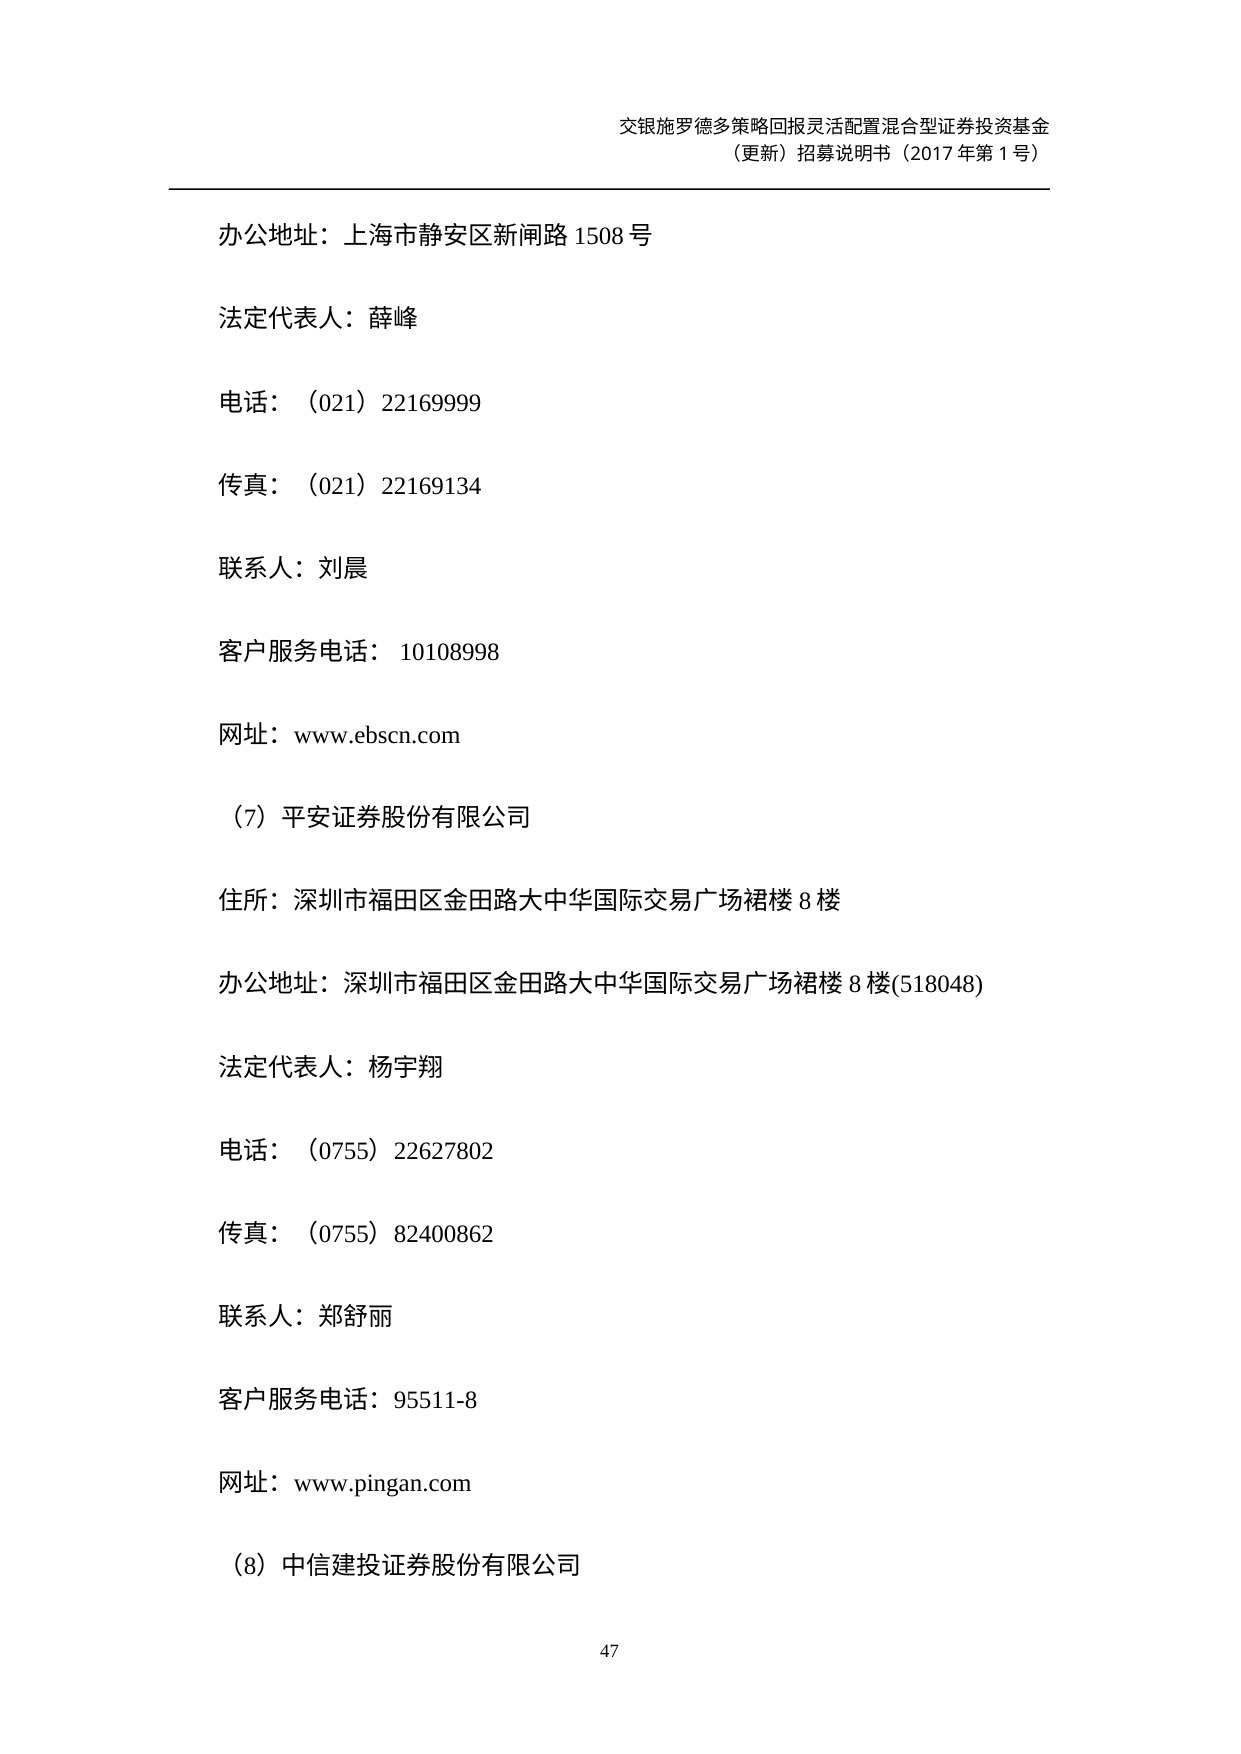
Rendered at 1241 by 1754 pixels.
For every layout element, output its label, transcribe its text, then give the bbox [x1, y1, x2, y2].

text 办公地址：深圳市福田区金田路大中华国际交易广场裙楼8楼(518048) [169, 949, 1050, 1014]
text 网址：www.ebscn.com [169, 700, 1050, 765]
text 电话：（021）22169999 [169, 368, 1050, 433]
text 传真：（021）22169134 [169, 451, 1050, 516]
text （8）中信建投证券股份有限公司 [169, 1531, 1050, 1596]
text 联系人：郑舒丽 [169, 1282, 1050, 1347]
text 办公地址：上海市静安区新闸路1508号 [169, 201, 1050, 266]
text 住所：深圳市福田区金田路大中华国际交易广场裙楼8楼 [169, 866, 1050, 931]
text 法定代表人：杨宇翔 [169, 1033, 1050, 1098]
text 客户服务电话：95511-8 [169, 1365, 1050, 1430]
text 传真：（0755）82400862 [169, 1199, 1050, 1264]
text 法定代表人：薛峰 [169, 284, 1050, 349]
text （7）平安证券股份有限公司 [169, 783, 1050, 848]
text 网址：www.pingan.com [169, 1448, 1050, 1513]
text 联系人：刘晨 [169, 534, 1050, 599]
text 客户服务电话： 10108998 [169, 617, 1050, 682]
text 电话：（0755）22627802 [169, 1116, 1050, 1181]
